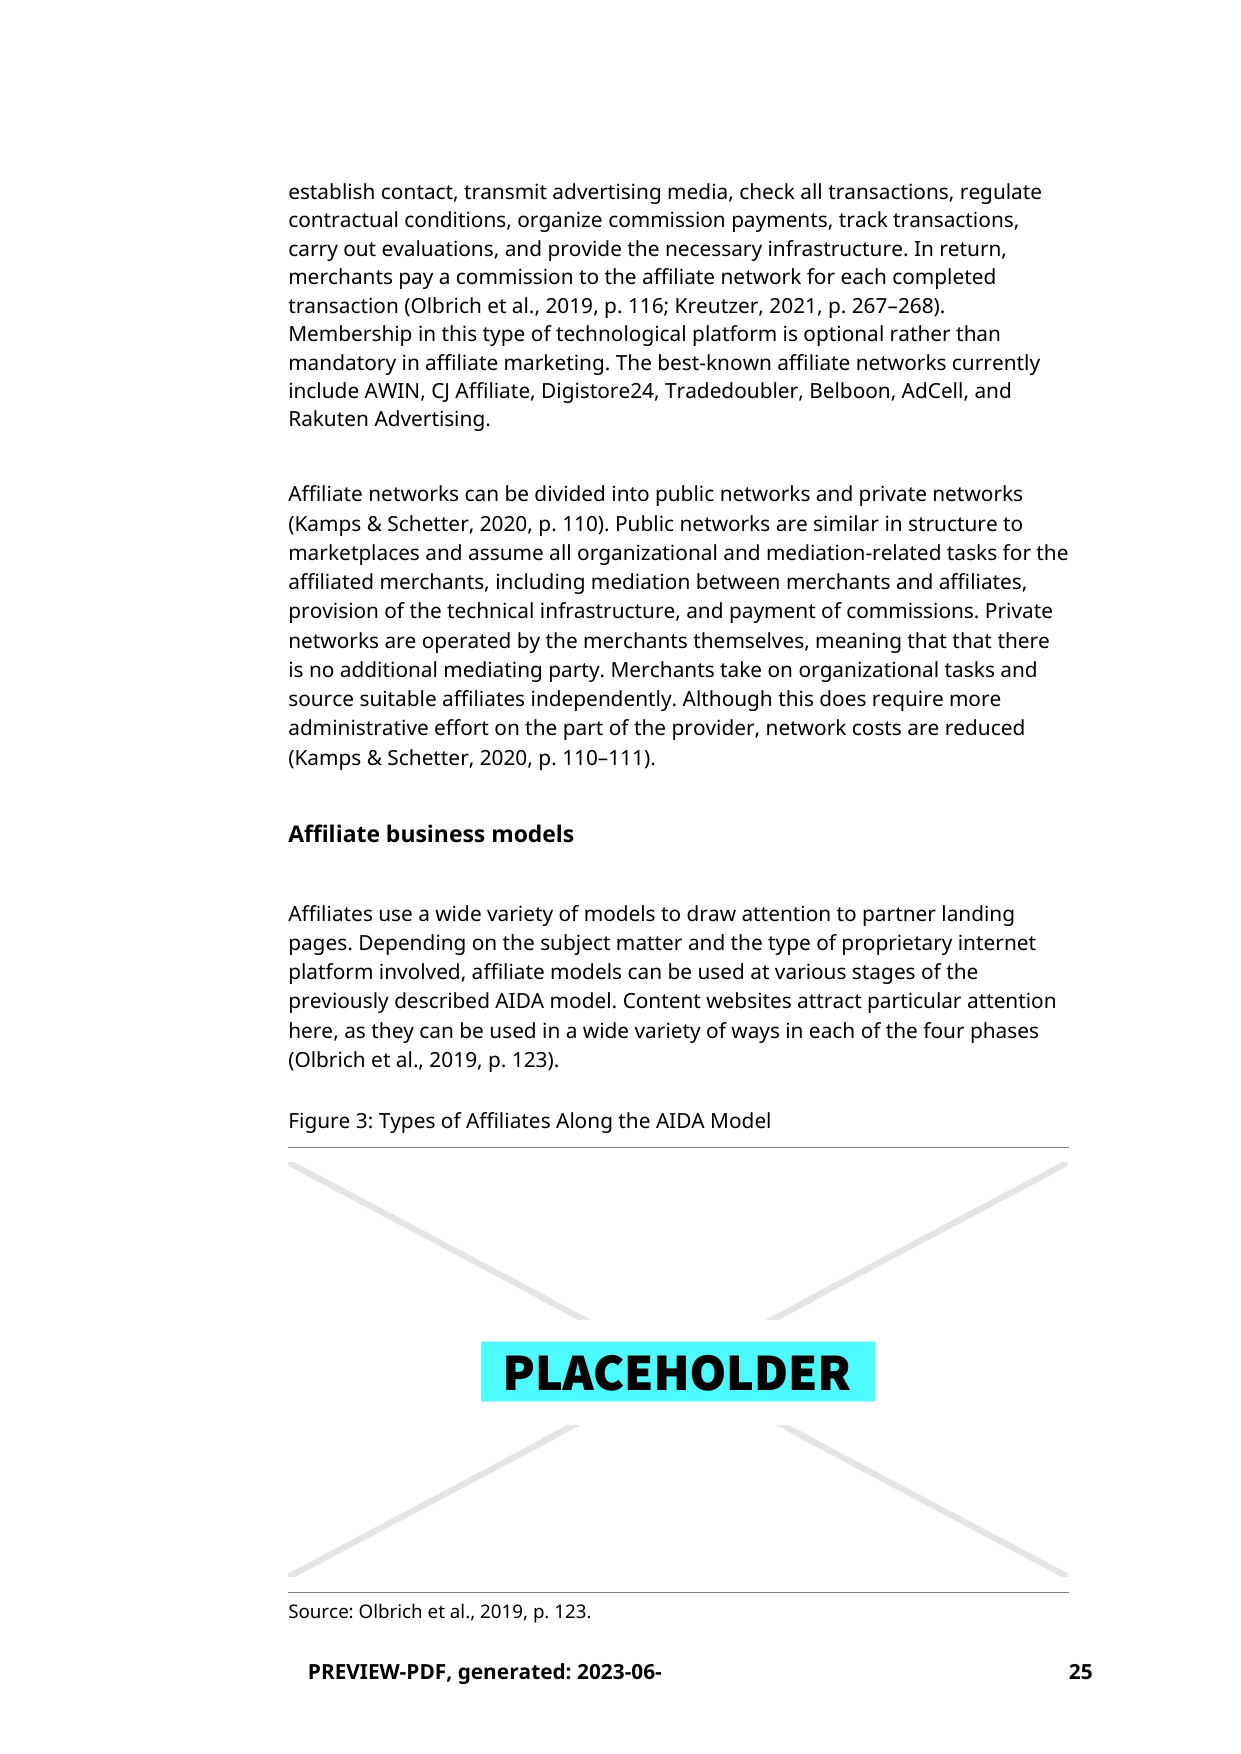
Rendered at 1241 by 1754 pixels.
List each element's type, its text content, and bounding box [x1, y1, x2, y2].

subtitle Affiliate business models [288, 818, 1070, 850]
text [288, 177, 1070, 433]
text Affiliates use a wide variety of models to draw attention to partner landing pages. Depending on the subject matter and the type of proprietary internet platform involved, affiliate models can be used at various stages of the previously described AIDA model. Content websites attract particular attention here, as they can be used in a wide variety of ways in each of the four phases (Olbrich et al., 2019, p. 123). [288, 899, 1070, 1074]
text Affiliate networks can be divided into public networks and private networks (Kamps & Schetter, 2020, p. 110). Public networks are similar in structure to marketplaces and assume all organizational and mediation-related tasks for the affiliated merchants, including mediation between merchants and affiliates, provision of the technical infrastructure, and payment of commissions. Private networks are operated by the merchants themselves, meaning that that there is no additional mediating party. Merchants take on organizational tasks and source suitable affiliates independently. Although this does require more administrative effort on the part of the provider, network costs are reduced (Kamps & Schetter, 2020, p. 110–111). [288, 479, 1070, 771]
text Source: Olbrich et al., 2019, p. 123. [288, 1599, 1171, 1624]
text Figure 3: Types of Affiliates Along the AIDA Model [288, 1107, 1171, 1135]
picture [288, 1162, 1068, 1577]
